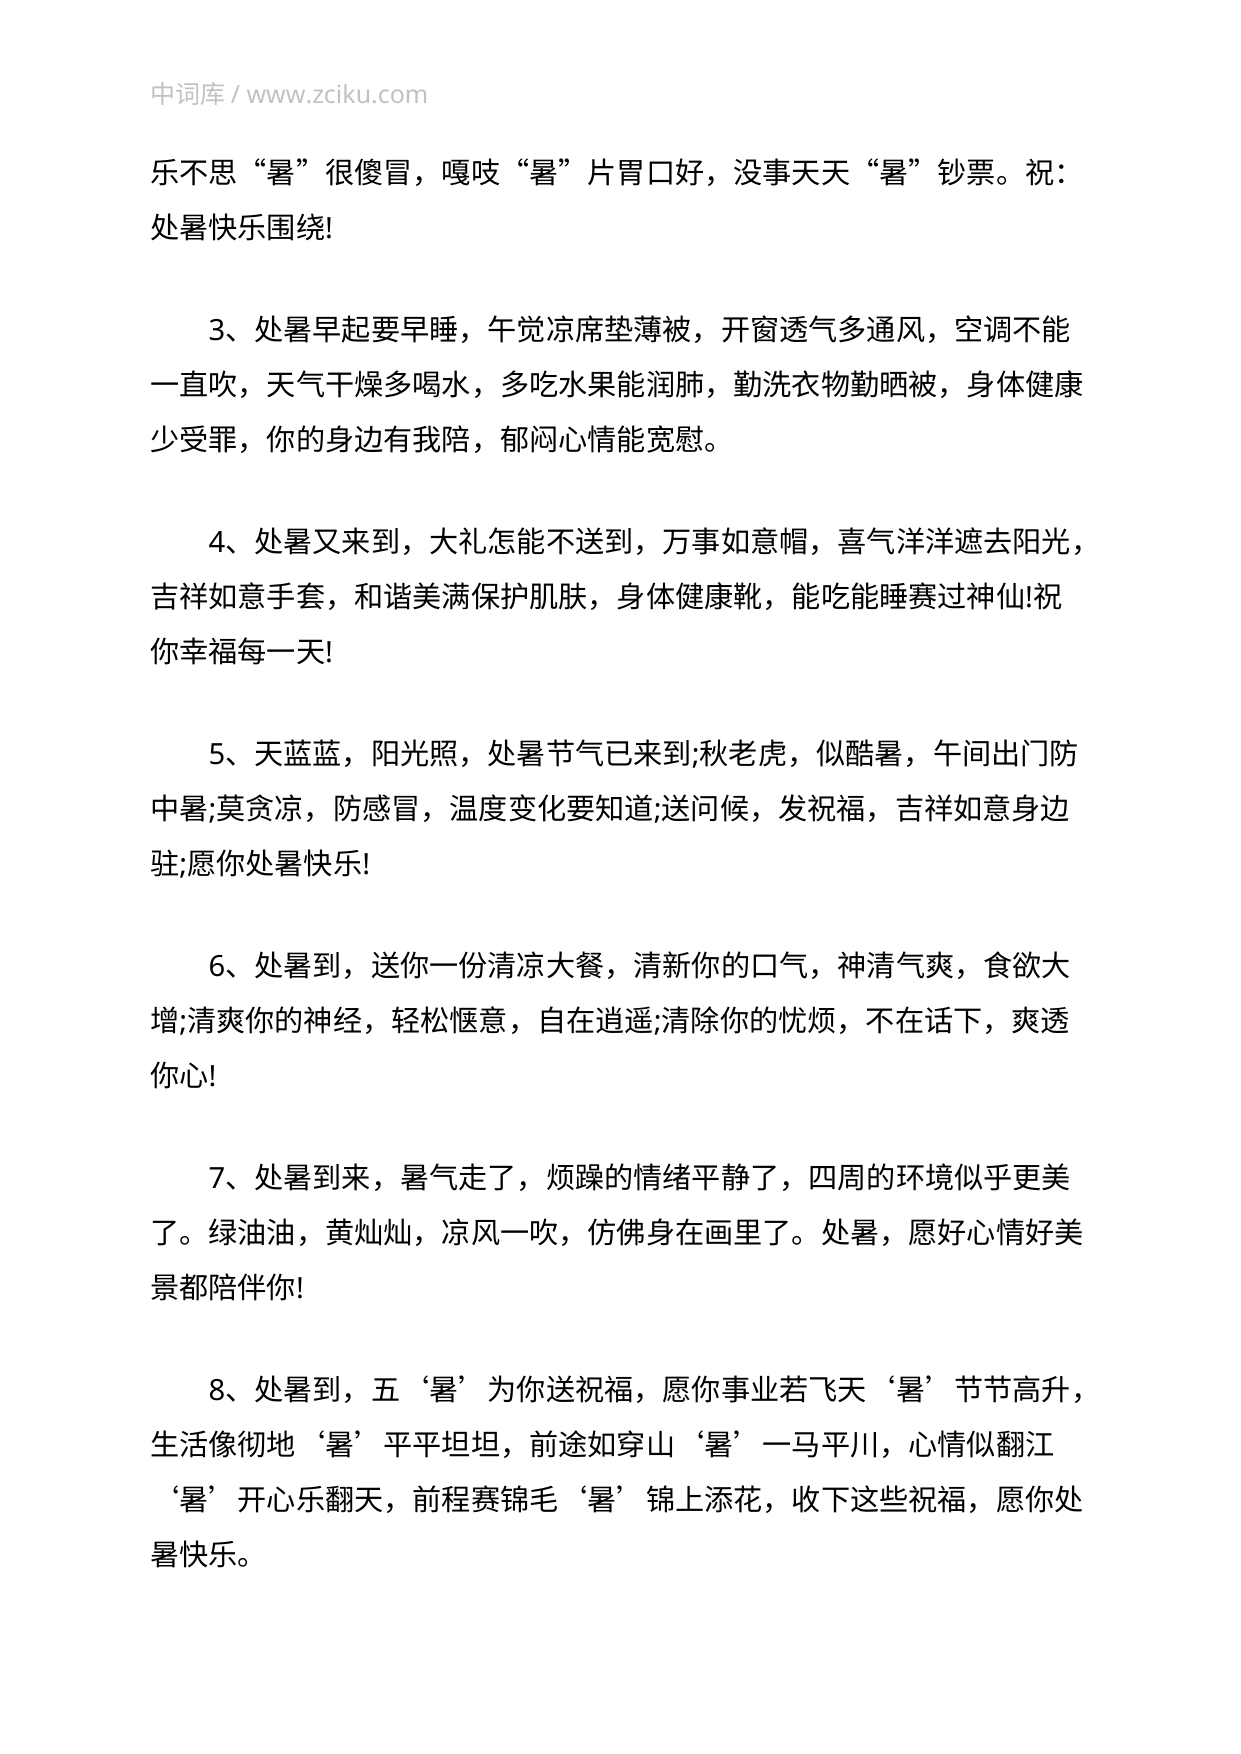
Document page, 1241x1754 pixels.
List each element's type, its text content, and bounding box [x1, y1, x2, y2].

text 7、处暑到来，暑气走了，烦躁的情绪平静了，四周的环境似乎更美了。绿油油，黄灿灿，凉风一吹，仿佛身在画里了。处暑，愿好心情好美景都陪伴你! [150, 1154, 1090, 1307]
text 3、处暑早起要早睡，午觉凉席垫薄被，开窗透气多通风，空调不能一直吹，天气干燥多喝水，多吃水果能润肺，勤洗衣物勤晒被，身体健康少受罪，你的身边有我陪，郁闷心情能宽慰。 [150, 307, 1090, 459]
text 6、处暑到，送你一份清凉大餐，清新你的口气，神清气爽，食欲大增;清爽你的神经，轻松惬意，自在逍遥;清除你的忧烦，不在话下，爽透你心! [150, 942, 1090, 1095]
text 5、天蓝蓝，阳光照，处暑节气已来到;秋老虎，似酷暑，午间出门防中暑;莫贪凉，防感冒，温度变化要知道;送问候，发祝福，吉祥如意身边驻;愿你处暑快乐! [150, 731, 1090, 883]
text 8、处暑到，五‘暑’为你送祝福，愿你事业若飞天‘暑’节节高升，生活像彻地‘暑’平平坦坦，前途如穿山‘暑’一马平川，心情似翻江‘暑’开心乐翻天，前程赛锦毛‘暑’锦上添花，收下这些祝福，愿你处暑快乐。 [150, 1366, 1090, 1573]
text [150, 150, 1090, 247]
text 4、处暑又来到，大礼怎能不送到，万事如意帽，喜气洋洋遮去阳光，吉祥如意手套，和谐美满保护肌肤，身体健康靴，能吃能睡赛过神仙!祝你幸福每一天! [150, 518, 1090, 671]
